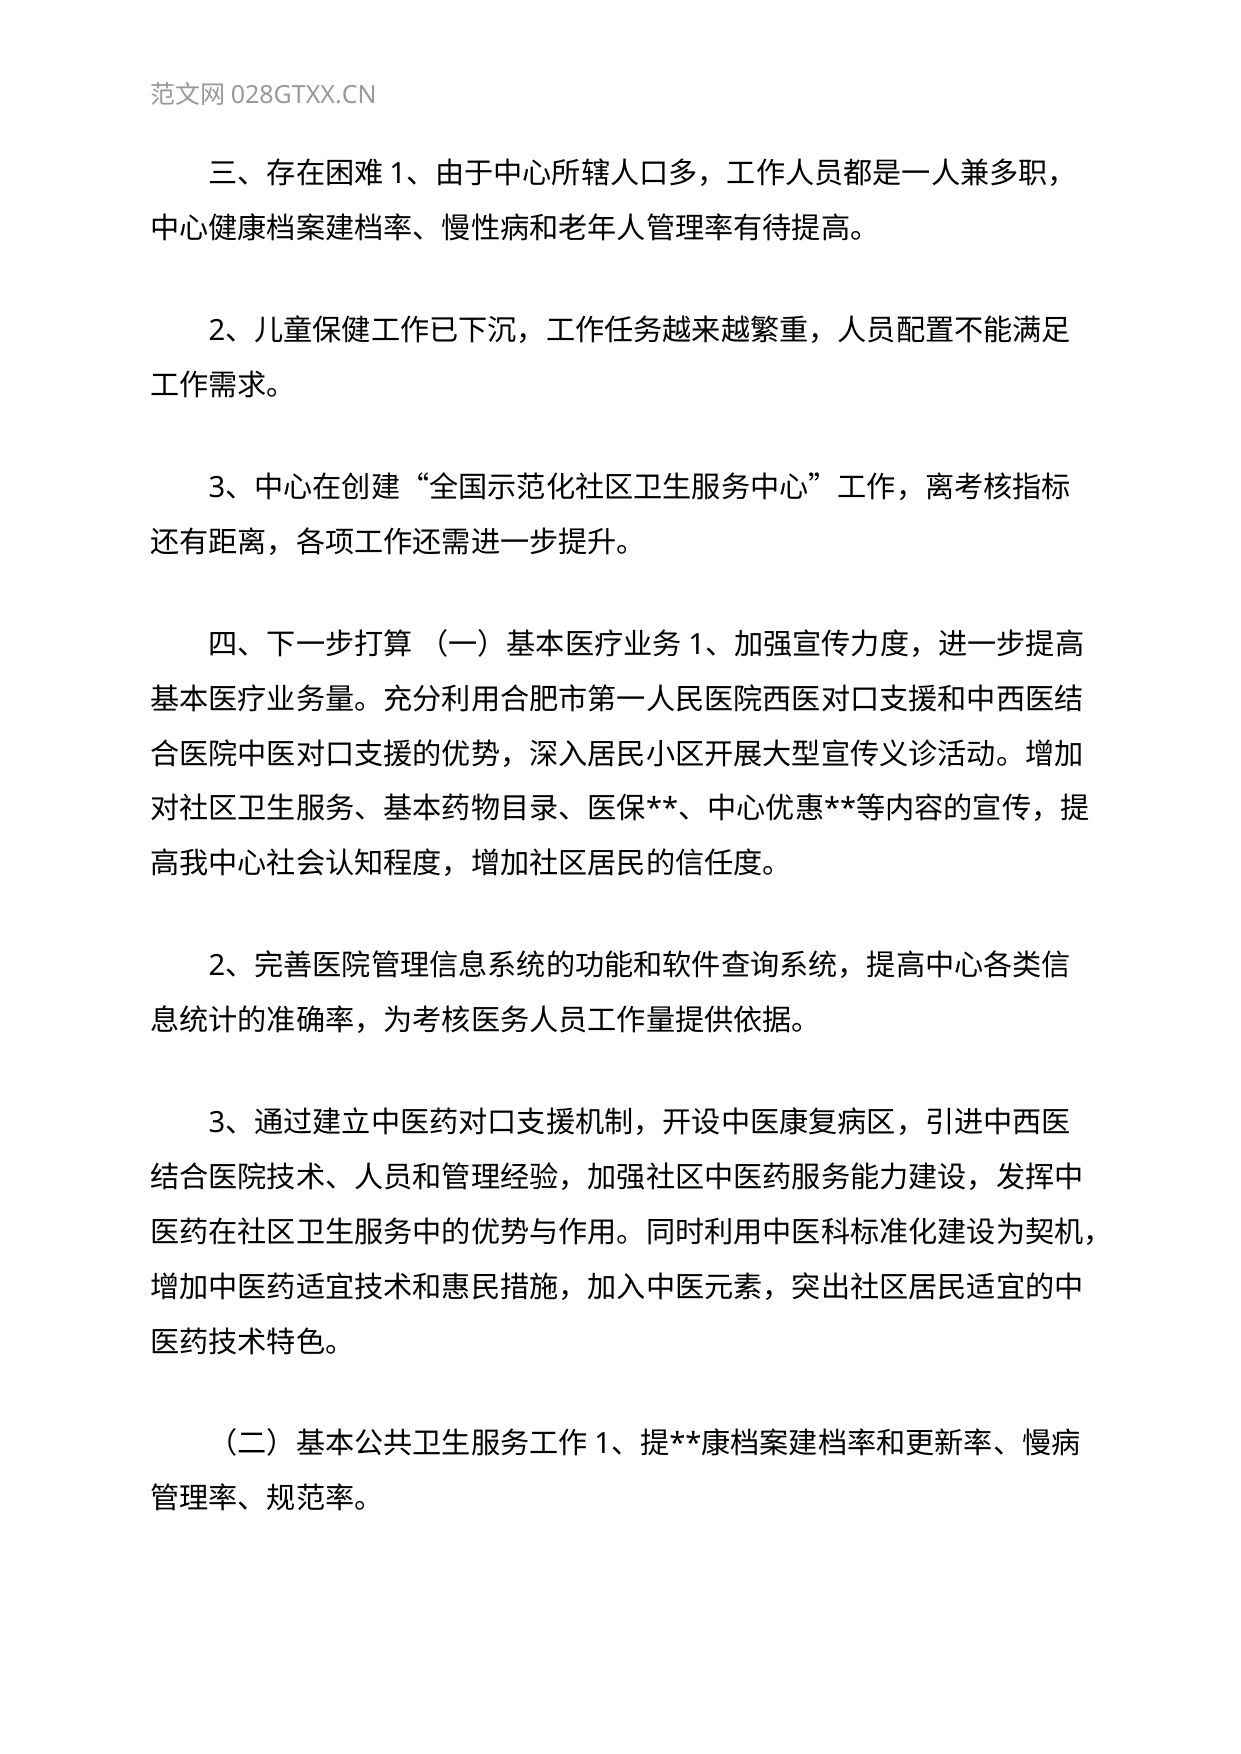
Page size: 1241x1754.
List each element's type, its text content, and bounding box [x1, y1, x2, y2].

text 3、通过建立中医药对口支援机制，开设中医康复病区，引进中西医结合医院技术、人员和管理经验，加强社区中医药服务能力建设，发挥中医药在社区卫生服务中的优势与作用。同时利用中医科标准化建设为契机，增加中医药适宜技术和惠民措施，加入中医元素，突出社区居民适宜的中医药技术特色。 [150, 1099, 1090, 1361]
text （二）基本公共卫生服务工作 1、提**康档案建档率和更新率、慢病管理率、规范率。 [150, 1420, 1090, 1517]
text 三、存在困难1、由于中心所辖人口多，工作人员都是一人兼多职，中心健康档案建档率、慢性病和老年人管理率有待提高。 [150, 150, 1090, 247]
text 3、中心在创建“全国示范化社区卫生服务中心”工作，离考核指标还有距离，各项工作还需进一步提升。 [150, 463, 1090, 561]
text 四、下一步打算 （一）基本医疗业务 1、加强宣传力度，进一步提高基本医疗业务量。充分利用合肥市第一人民医院西医对口支援和中西医结合医院中医对口支援的优势，深入居民小区开展大型宣传义诊活动。增加对社区卫生服务、基本药物目录、医保**、中心优惠**等内容的宣传，提高我中心社会认知程度，增加社区居民的信任度。 [150, 620, 1090, 882]
text 2、完善医院管理信息系统的功能和软件查询系统，提高中心各类信息统计的准确率，为考核医务人员工作量提供依据。 [150, 942, 1090, 1039]
text 2、儿童保健工作已下沉，工作任务越来越繁重，人员配置不能满足工作需求。 [150, 307, 1090, 404]
